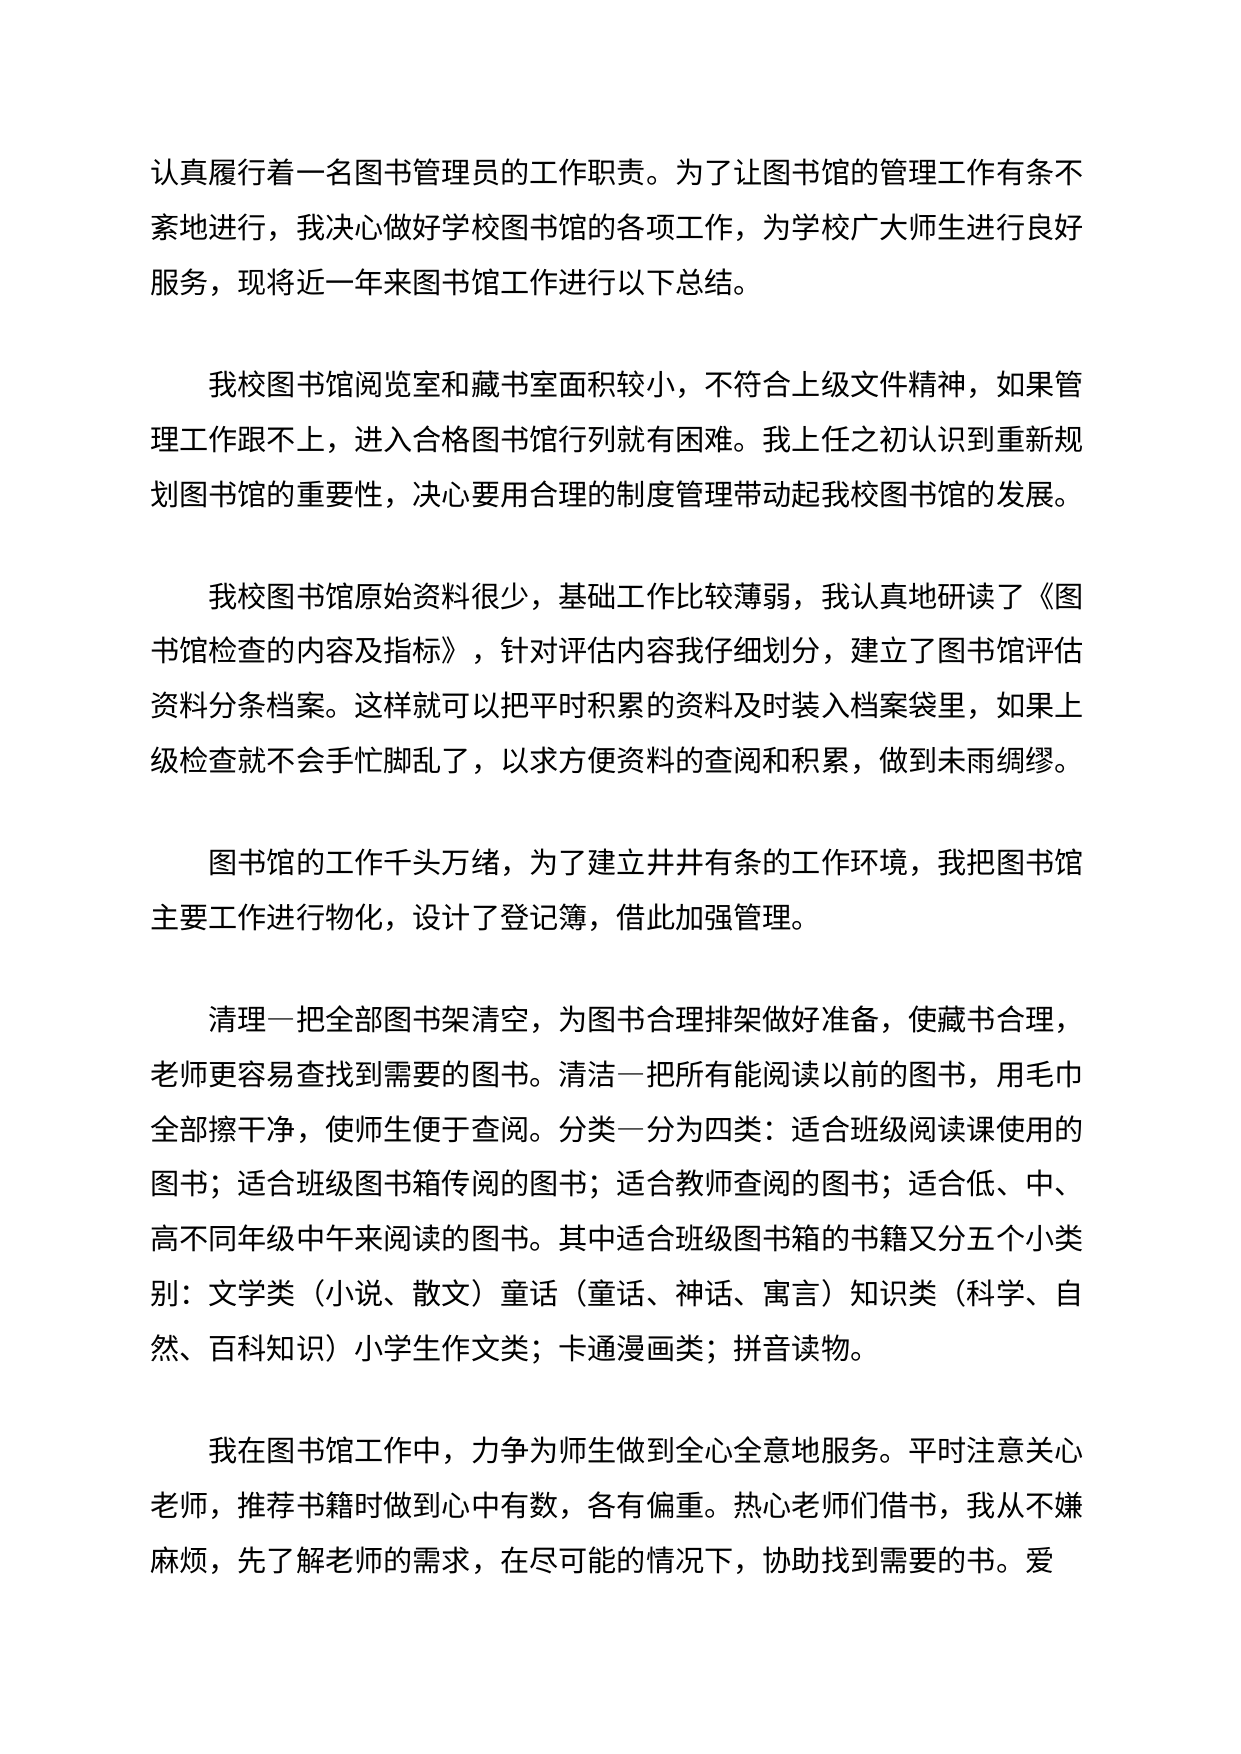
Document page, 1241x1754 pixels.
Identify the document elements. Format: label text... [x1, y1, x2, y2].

text 图书馆的工作千头万绪，为了建立井井有条的工作环境，我把图书馆主要工作进行物化，设计了登记簿，借此加强管理。 [150, 839, 1090, 937]
text 我校图书馆阅览室和藏书室面积较小，不符合上级文件精神，如果管理工作跟不上，进入合格图书馆行列就有困难。我上任之初认识到重新规划图书馆的重要性，决心要用合理的制度管理带动起我校图书馆的发展。 [150, 362, 1090, 514]
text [150, 150, 1090, 302]
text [150, 1427, 1090, 1579]
text 我校图书馆原始资料很少，基础工作比较薄弱，我认真地研读了《图书馆检查的内容及指标》，针对评估内容我仔细划分，建立了图书馆评估资料分条档案。这样就可以把平时积累的资料及时装入档案袋里，如果上级检查就不会手忙脚乱了，以求方便资料的查阅和积累，做到未雨绸缪。 [150, 573, 1090, 780]
text 清理―把全部图书架清空，为图书合理排架做好准备，使藏书合理，老师更容易查找到需要的图书。清洁―把所有能阅读以前的图书，用毛巾全部擦干净，使师生便于查阅。分类―分为四类：适合班级阅读课使用的图书；适合班级图书箱传阅的图书；适合教师查阅的图书；适合低、中、高不同年级中午来阅读的图书。其中适合班级图书箱的书籍又分五个小类别：文学类（小说、散文）童话（童话、神话、寓言）知识类（科学、自然、百科知识）小学生作文类；卡通漫画类；拼音读物。 [150, 996, 1090, 1368]
